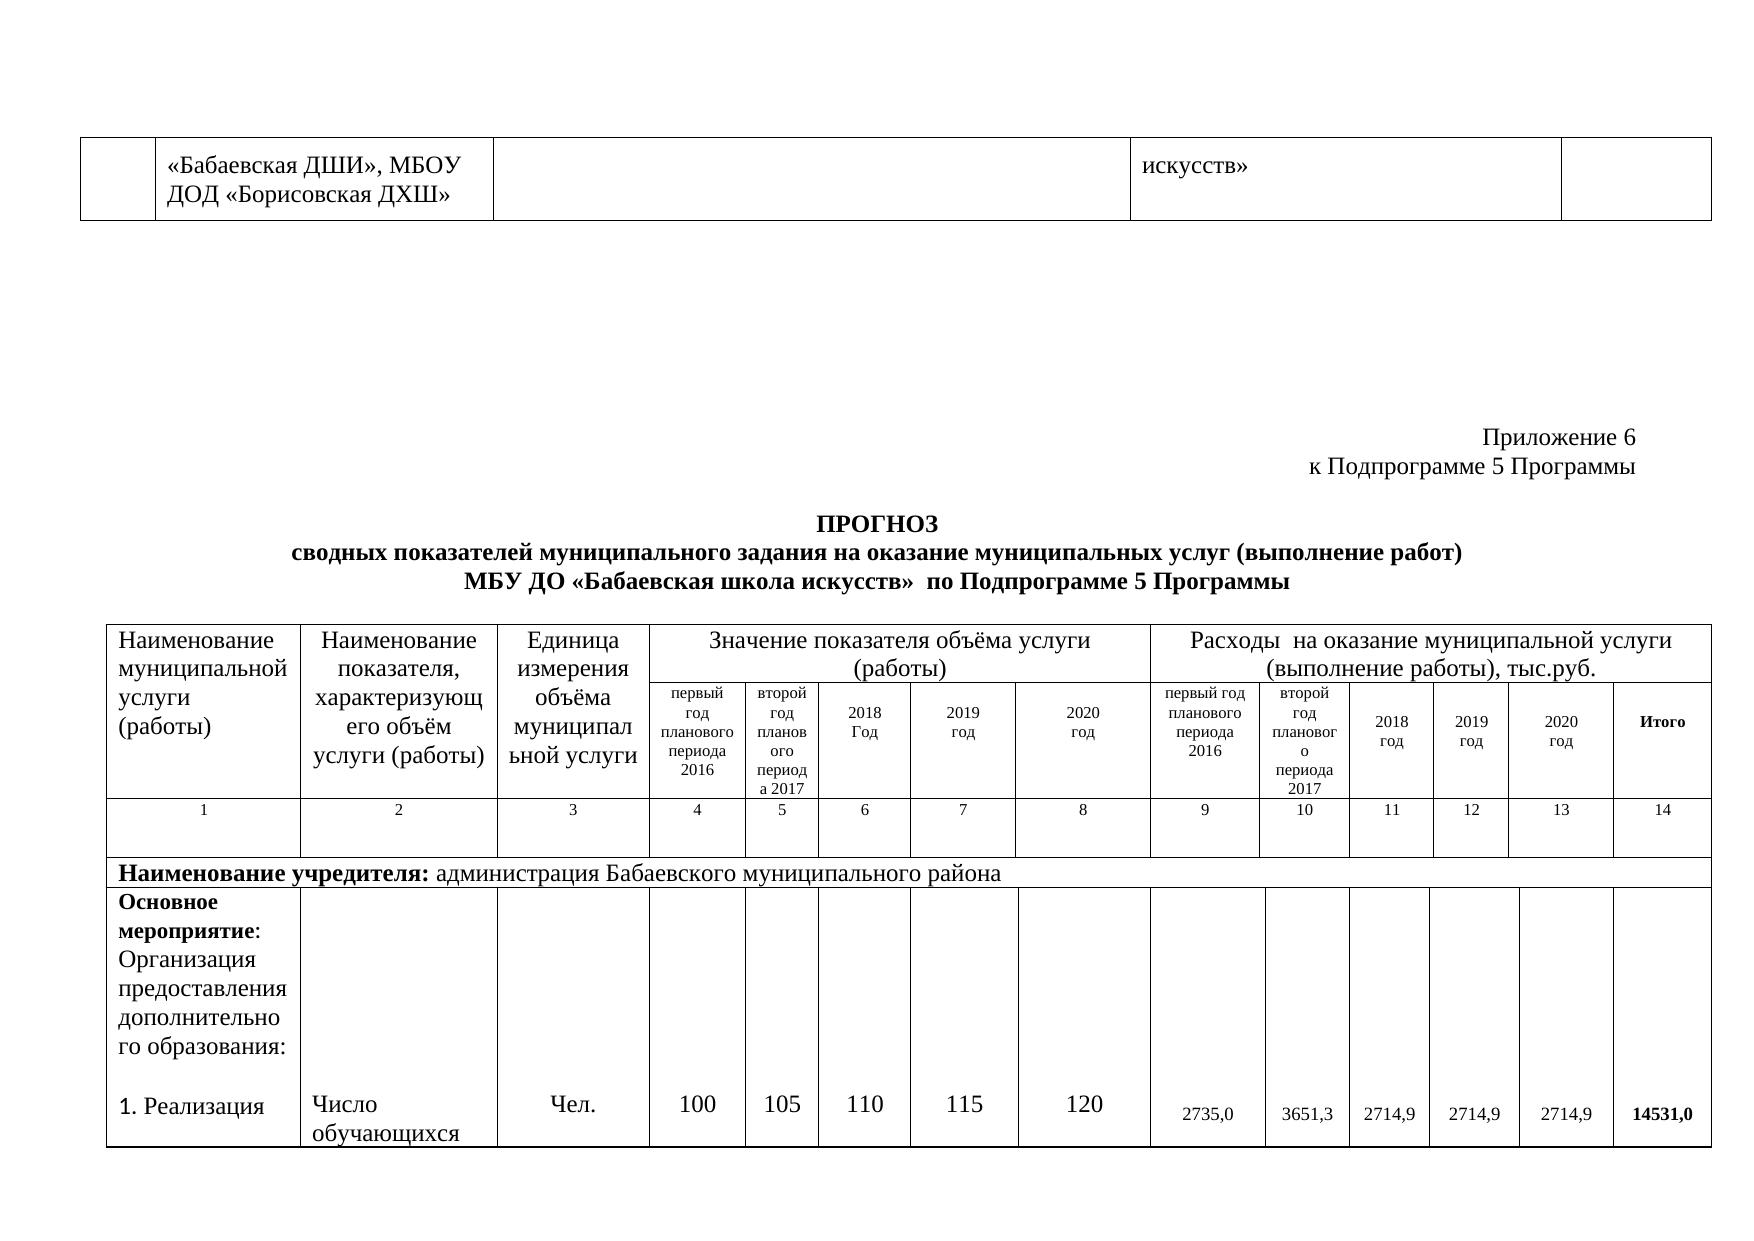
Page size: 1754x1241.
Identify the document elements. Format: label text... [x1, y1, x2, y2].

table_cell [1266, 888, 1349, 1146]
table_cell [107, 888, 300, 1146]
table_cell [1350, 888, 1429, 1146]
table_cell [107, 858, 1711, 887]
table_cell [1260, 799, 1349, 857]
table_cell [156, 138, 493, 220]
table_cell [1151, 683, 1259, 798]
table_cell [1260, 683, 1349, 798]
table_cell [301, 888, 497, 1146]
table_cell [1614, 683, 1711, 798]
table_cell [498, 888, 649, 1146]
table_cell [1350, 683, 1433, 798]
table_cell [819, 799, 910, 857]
text сводных показателей муниципального задания на оказание муниципальных услуг (выполнение работ) [118, 537, 1636, 566]
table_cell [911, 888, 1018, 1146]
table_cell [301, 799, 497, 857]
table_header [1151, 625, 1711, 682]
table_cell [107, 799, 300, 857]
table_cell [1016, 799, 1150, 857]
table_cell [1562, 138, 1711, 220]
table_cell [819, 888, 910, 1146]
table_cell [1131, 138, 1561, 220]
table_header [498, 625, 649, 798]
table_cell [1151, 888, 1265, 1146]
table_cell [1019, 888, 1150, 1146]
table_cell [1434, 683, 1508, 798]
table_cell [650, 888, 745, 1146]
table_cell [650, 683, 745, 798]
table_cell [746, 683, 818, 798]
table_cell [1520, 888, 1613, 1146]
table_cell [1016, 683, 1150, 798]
text ПРОГНОЗ [118, 509, 1636, 537]
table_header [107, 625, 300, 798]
text Приложение 6 [118, 422, 1636, 451]
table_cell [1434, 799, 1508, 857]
text к Подпрограмме 5 Программы [118, 451, 1636, 480]
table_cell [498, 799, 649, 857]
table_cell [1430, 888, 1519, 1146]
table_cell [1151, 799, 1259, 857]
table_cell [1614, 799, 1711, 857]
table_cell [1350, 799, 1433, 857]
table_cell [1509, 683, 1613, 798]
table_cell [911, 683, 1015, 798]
text МБУ ДО «Бабаевская школа искусств» по Подпрограмме 5 Программы [118, 566, 1636, 595]
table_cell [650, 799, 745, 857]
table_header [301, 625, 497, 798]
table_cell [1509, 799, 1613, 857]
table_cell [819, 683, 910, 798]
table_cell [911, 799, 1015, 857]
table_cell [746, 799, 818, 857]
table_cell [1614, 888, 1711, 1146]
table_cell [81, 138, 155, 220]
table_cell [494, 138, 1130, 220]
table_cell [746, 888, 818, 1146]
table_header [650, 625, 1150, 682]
